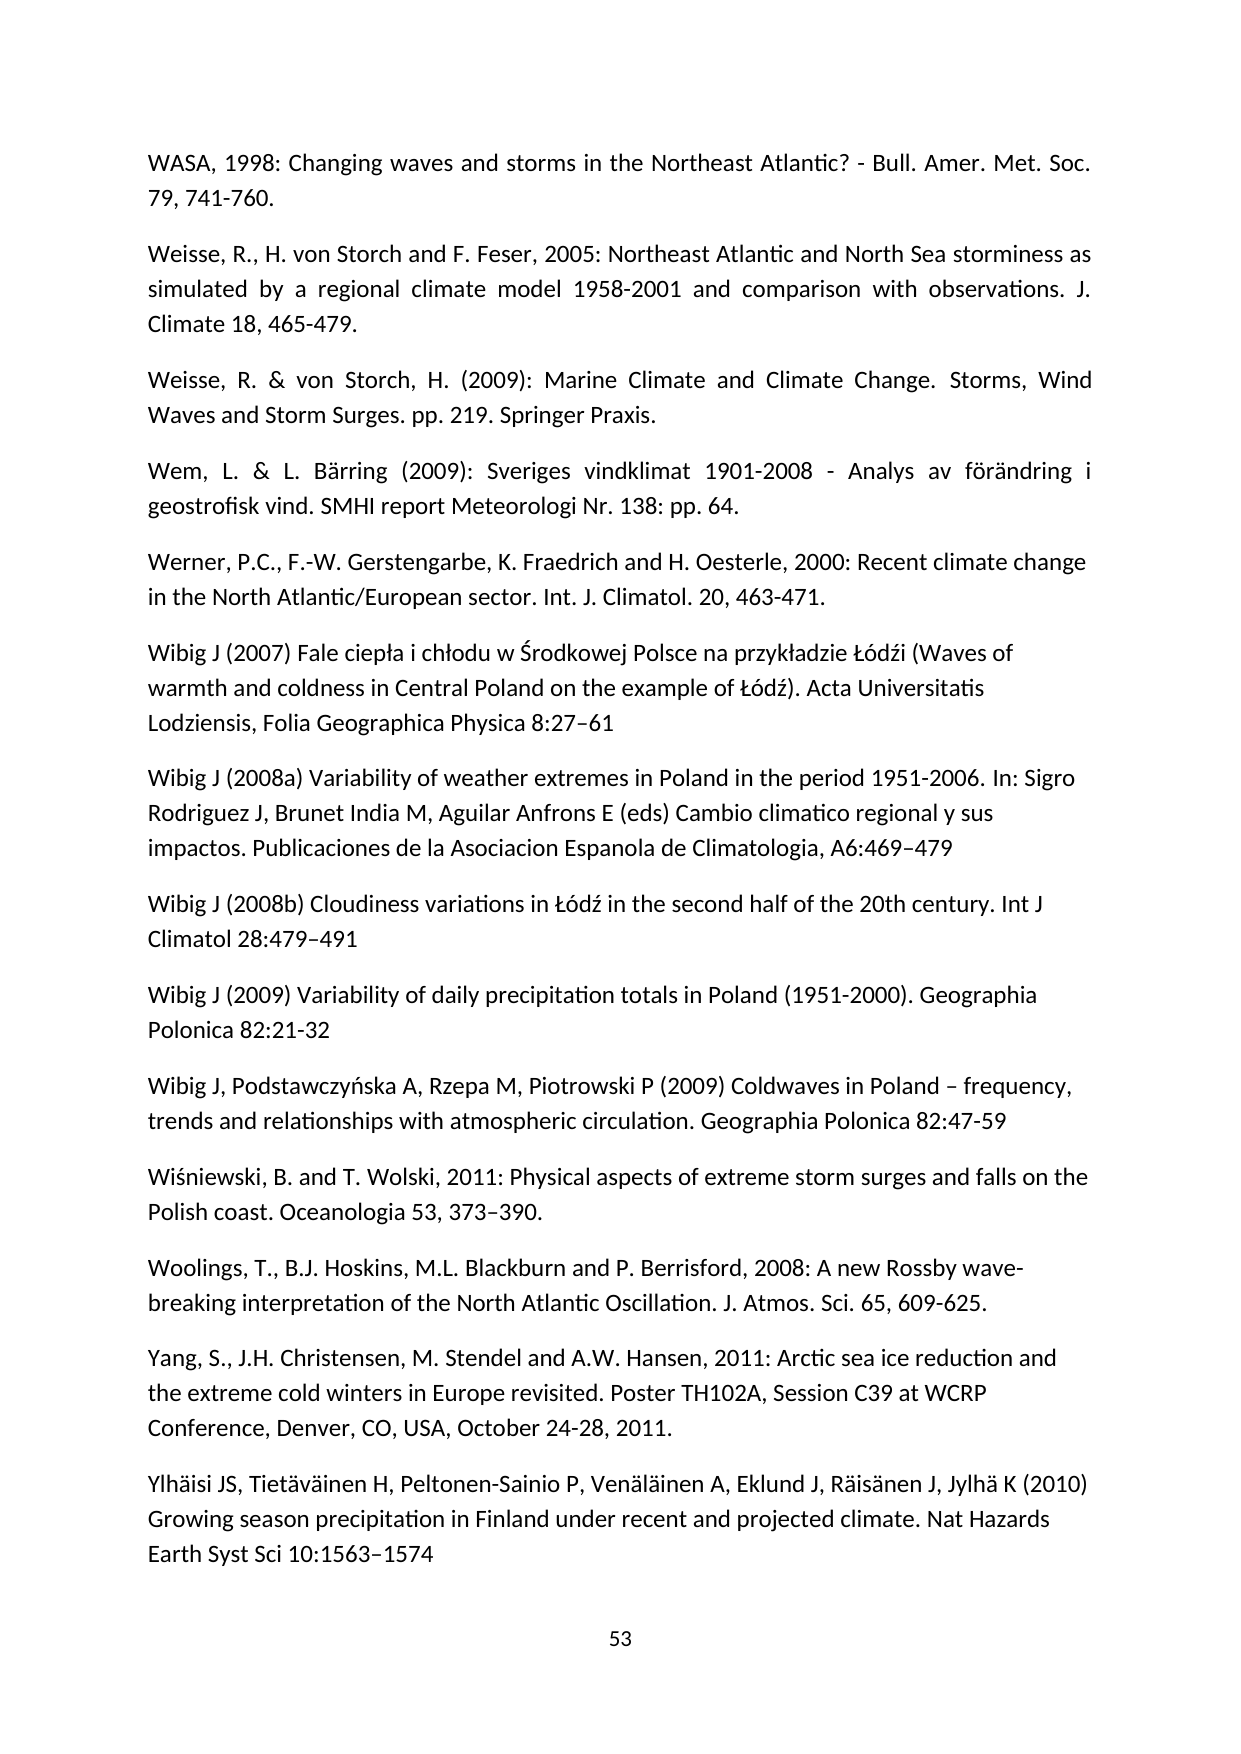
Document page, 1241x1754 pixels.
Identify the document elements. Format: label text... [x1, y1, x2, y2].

text Ylhäisi JS, Tietäväinen H, Peltonen-Sainio P, Venäläinen A, Eklund J, Räisänen J, Jylhä K (2010) Growing season precipitation in Finland under recent and projected climate. Nat Hazards Earth Syst Sci 10:1563–1574 [148, 1468, 1093, 1569]
text Wibig J (2007) Fale ciepła i chłodu w Środkowej Polsce na przykładzie Łódźi (Waves of warmth and coldness in Central Poland on the example of Łódź). Acta Universitatis Lodziensis, Folia Geographica Physica 8:27–61 [148, 637, 1093, 737]
text Wibig J (2009) Variability of daily precipitation totals in Poland (1951-2000). Geographia Polonica 82:21-32 [148, 979, 1093, 1045]
text Weisse, R. & von Storch, H. (2009): Marine Climate and Climate Change. Storms, Wind Waves and Storm Surges. pp. 219. Springer Praxis. [148, 364, 1093, 430]
text WASA, 1998: Changing waves and storms in the Northeast Atlantic? - Bull. Amer. Met. Soc. 79, 741-760. [148, 148, 1093, 213]
text Wibig J (2008a) Variability of weather extremes in Poland in the period 1951-2006. In: Sigro Rodriguez J, Brunet India M, Aguilar Anfrons E (eds) Cambio climatico regional y sus impactos. Publicaciones de la Asociacion Espanola de Climatologia, A6:469–479 [148, 763, 1093, 863]
text Werner, P.C., F.-W. Gerstengarbe, K. Fraedrich and H. Oesterle, 2000: Recent climate change in the North Atlantic/European sector. Int. J. Climatol. 20, 463-471. [148, 546, 1093, 611]
text Wibig J, Podstawczyńska A, Rzepa M, Piotrowski P (2009) Coldwaves in Poland – frequency, trends and relationships with atmospheric circulation. Geographia Polonica 82:47-59 [148, 1070, 1093, 1136]
text Wiśniewski, B. and T. Wolski, 2011: Physical aspects of extreme storm surges and falls on the Polish coast. Oceanologia 53, 373–390. [148, 1161, 1093, 1226]
text Woolings, T., B.J. Hoskins, M.L. Blackburn and P. Berrisford, 2008: A new Rossby wave-breaking interpretation of the North Atlantic Oscillation. J. Atmos. Sci. 65, 609-625. [148, 1252, 1093, 1317]
text Wibig J (2008b) Cloudiness variations in Łódź in the second half of the 20th century. Int J Climatol 28:479–491 [148, 888, 1093, 954]
text Yang, S., J.H. Christensen, M. Stendel and A.W. Hansen, 2011: Arctic sea ice reduction and the extreme cold winters in Europe revisited. Poster TH102A, Session C39 at WCRP Conference, Denver, CO, USA, October 24-28, 2011. [148, 1343, 1093, 1443]
text Weisse, R., H. von Storch and F. Feser, 2005: Northeast Atlantic and North Sea storminess as simulated by a regional climate model 1958-2001 and comparison with observations. J. Climate 18, 465-479. [148, 238, 1093, 339]
text Wem, L. & L. Bärring (2009): Sveriges vindklimat 1901-2008 - Analys av förändring i geostrofisk vind. SMHI report Meteorologi Nr. 138: pp. 64. [148, 455, 1093, 521]
